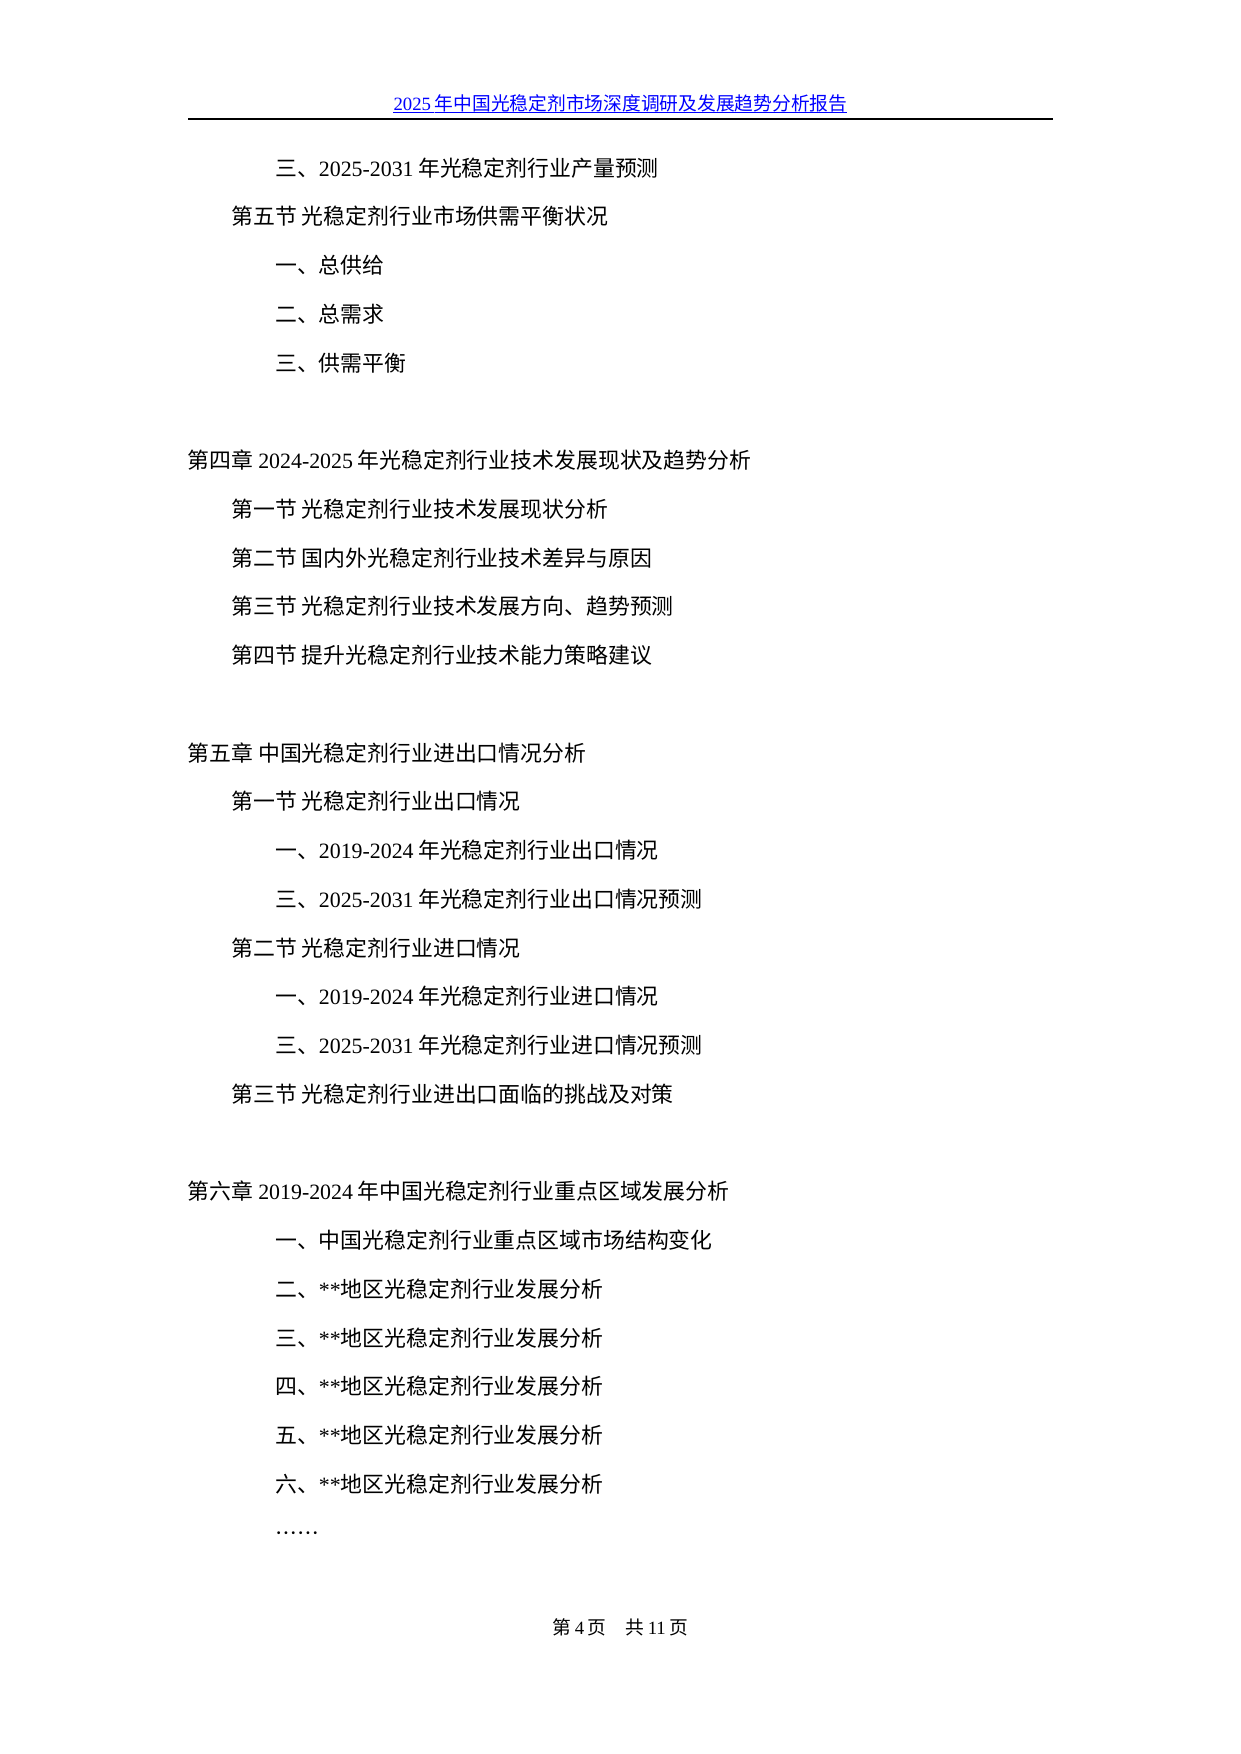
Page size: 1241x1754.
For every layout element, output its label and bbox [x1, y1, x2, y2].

text [187, 150, 1053, 1548]
